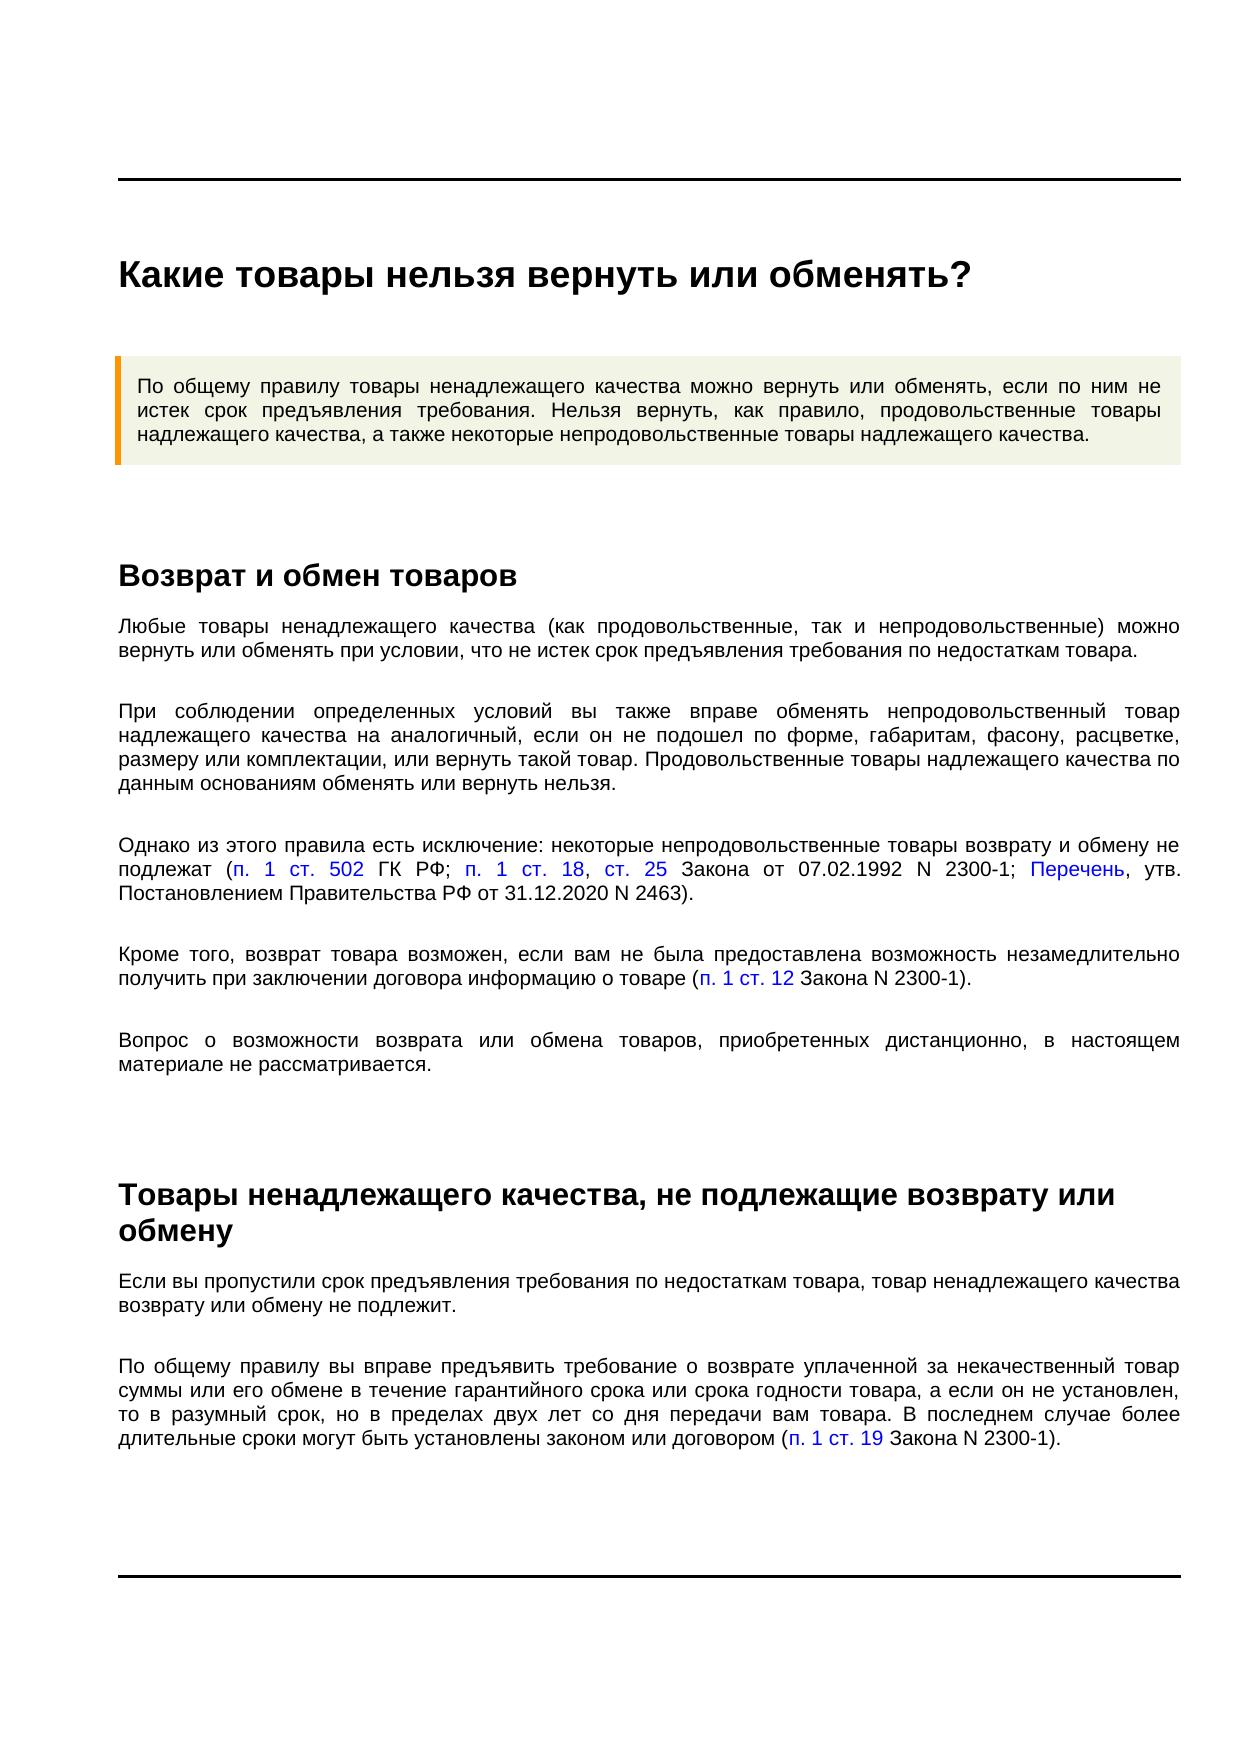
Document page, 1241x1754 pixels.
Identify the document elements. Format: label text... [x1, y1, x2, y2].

text Вопрос о возможности возврата или обмена товаров, приобретенных дистанционно, в настоящем материале не рассматривается. [118, 1027, 1181, 1075]
text Товары ненадлежащего качества, не подлежащие возврату или обмену [118, 1176, 1181, 1248]
text Любые товары ненадлежащего качества (как продовольственные, так и непродовольственные) можно вернуть или обменять при условии, что не истек срок предъявления требования по недостаткам товара. [118, 614, 1181, 662]
text Если вы пропустили срок предъявления требования по недостаткам товара, товар ненадлежащего качества возврату или обмену не подлежит. [118, 1269, 1181, 1317]
text При соблюдении определенных условий вы также вправе обменять непродовольственный товар надлежащего качества на аналогичный, если он не подошел по форме, габаритам, фасону, расцветке, размеру или комплектации, или вернуть такой товар. Продовольственные товары надлежащего качества по данным основаниям обменять или вернуть нельзя. [118, 699, 1181, 795]
text По общему правилу вы вправе предъявить требование о возврате уплаченной за некачественный товар суммы или его обмене в течение гарантийного срока или срока годности товара, а если он не установлен, то в разумный срок, но в пределах двух лет со дня передачи вам товара. В последнем случае более длительные сроки могут быть установлены законом или договором (п. 1 ст. 19 Закона N 2300-1). [118, 1354, 1181, 1450]
table_header По общему правилу товары ненадлежащего качества можно вернуть или обменять, если по ним не истек срок предъявления требования. Нельзя вернуть, как правило, продовольственные товары надлежащего качества, а также некоторые непродовольственные товары надлежащего качества. [121, 356, 1181, 465]
text Кроме того, возврат товара возможен, если вам не была предоставлена возможность незамедлительно получить при заключении договора информацию о товаре (п. 1 ст. 12 Закона N 2300-1). [118, 942, 1181, 990]
text Какие товары нельзя вернуть или обменять? [118, 253, 1181, 296]
text Возврат и обмен товаров [118, 557, 1181, 593]
text Однако из этого правила есть исключение: некоторые непродовольственные товары возврату и обмену не подлежат (п. 1 ст. 502 ГК РФ; п. 1 ст. 18, ст. 25 Закона от 07.02.1992 N 2300-1; Перечень, утв. Постановлением Правительства РФ от 31.12.2020 N 2463). [118, 833, 1181, 904]
